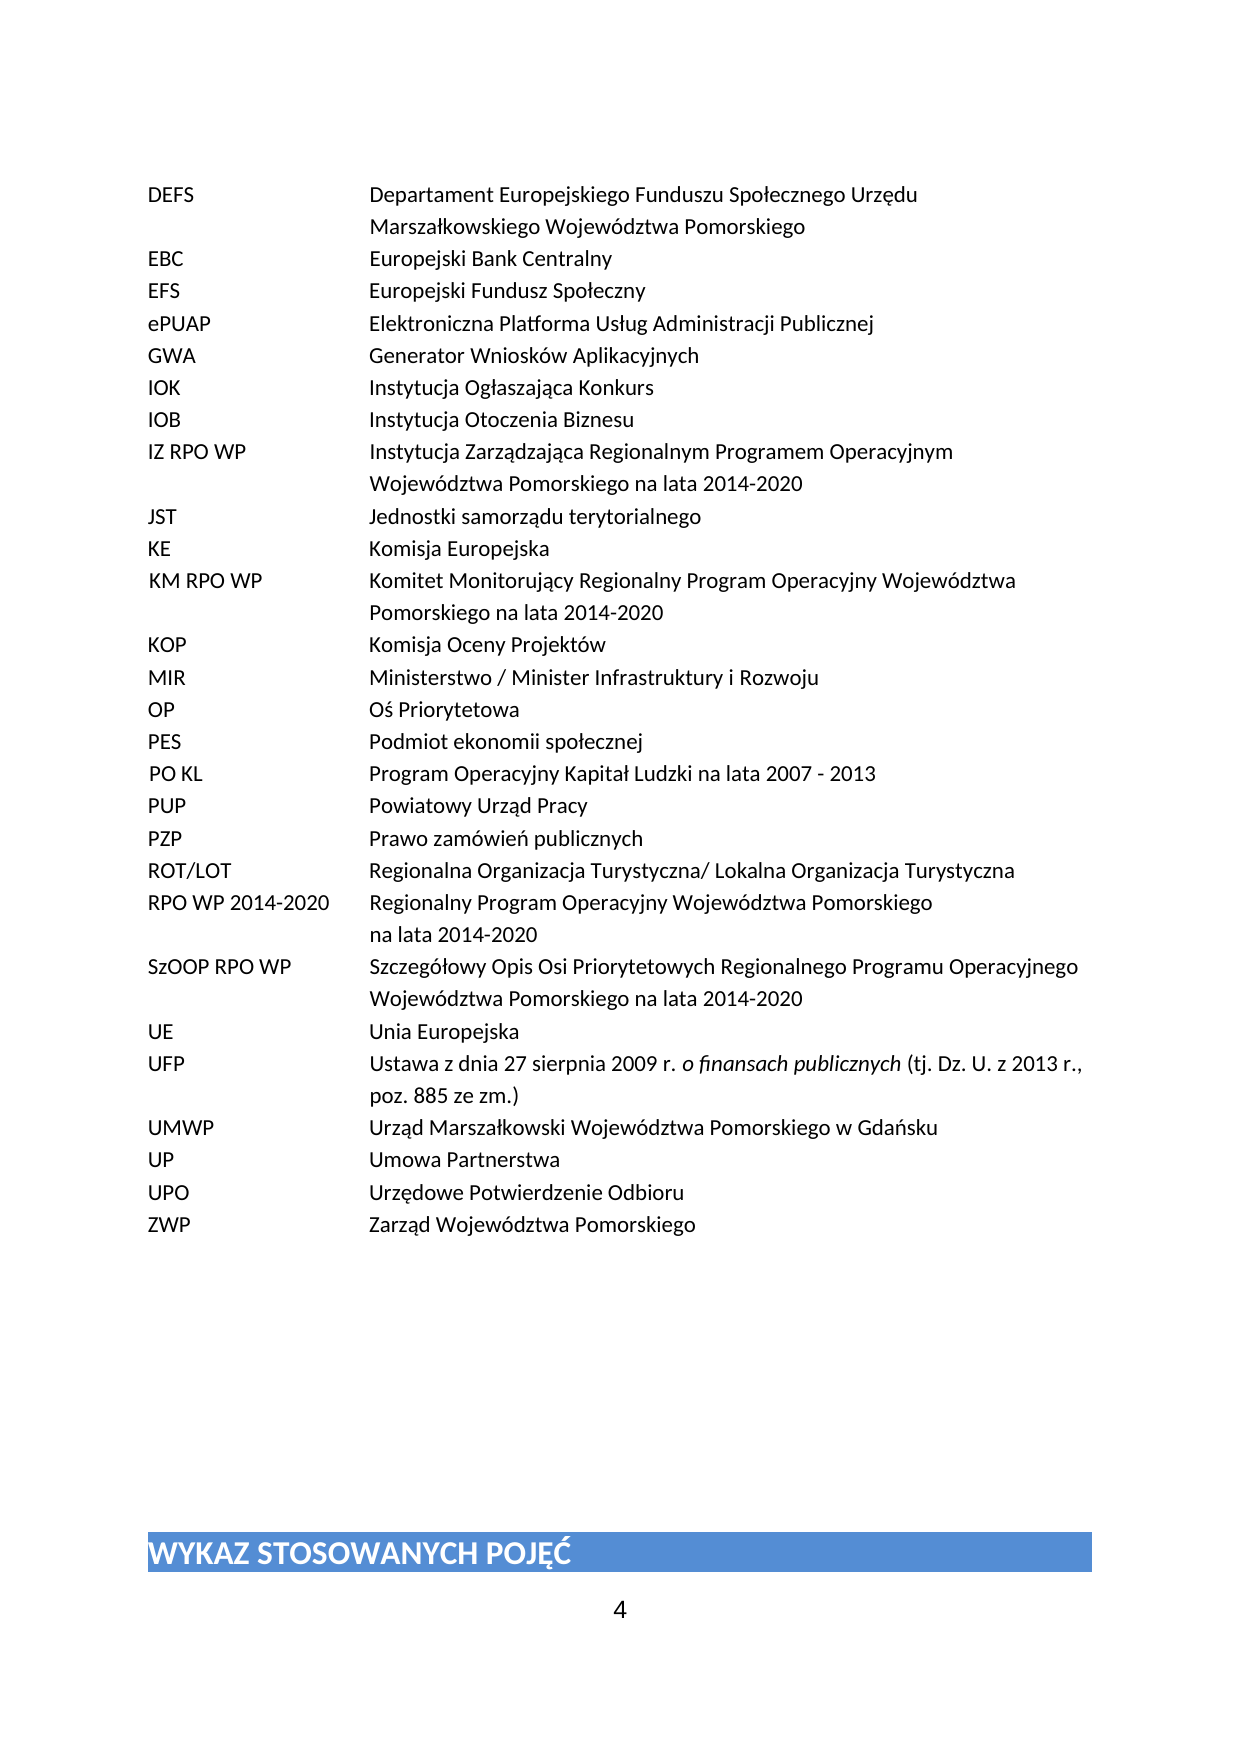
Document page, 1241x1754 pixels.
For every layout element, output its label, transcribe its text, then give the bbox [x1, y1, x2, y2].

text PUP Powiatowy Urząd Pracy [148, 791, 1092, 819]
text IOB Instytucja Otoczenia Biznesu [148, 405, 1092, 433]
text UPO Urzędowe Potwierdzenie Odbioru [148, 1178, 1092, 1206]
text ePUAP Elektroniczna Platforma Usług Administracji Publicznej [148, 309, 1092, 337]
text ROT/LOT Regionalna Organizacja Turystyczna/ Lokalna Organizacja Turystyczna [148, 856, 1092, 884]
text ZWP Zarząd Województwa Pomorskiego [148, 1210, 1092, 1238]
text IOK Instytucja Ogłaszająca Konkurs [148, 373, 1092, 401]
text MIR Ministerstwo / Minister Infrastruktury i Rozwoju [148, 663, 1092, 691]
text UP Umowa Partnerstwa [148, 1146, 1092, 1173]
text EBC Europejski Bank Centralny [148, 244, 1092, 272]
text DEFS Departament Europejskiego Funduszu Społecznego Urzędu Marszałkowskiego Województwa Pomorskiego [148, 180, 1092, 240]
text OP Oś Priorytetowa [148, 695, 1092, 723]
text PO KL Program Operacyjny Kapitał Ludzki na lata 2007 - 2013 [149, 759, 1092, 787]
text RPO WP 2014-2020 Regionalny Program Operacyjny Województwa Pomorskiego na lata 2014-2020 [148, 888, 1092, 948]
text IZ RPO WP Instytucja Zarządzająca Regionalnym Programem Operacyjnym Województwa Pomorskiego na lata 2014-2020 [148, 437, 1092, 498]
text WYKAZ STOSOWANYCH POJĘĆ [148, 1532, 1092, 1572]
text PZP Prawo zamówień publicznych [148, 824, 1092, 852]
text UMWP Urząd Marszałkowski Województwa Pomorskiego w Gdańsku [148, 1113, 1092, 1141]
text SzOOP RPO WP Szczegółowy Opis Osi Priorytetowych Regionalnego Programu Operacyjnego Województwa Pomorskiego na lata 2014-2020 [148, 952, 1092, 1013]
text PES Podmiot ekonomii społecznej [148, 727, 1092, 755]
text JST Jednostki samorządu terytorialnego [148, 502, 1092, 530]
text EFS Europejski Fundusz Społeczny [148, 276, 1092, 304]
text KE Komisja Europejska [148, 534, 1092, 562]
text KM RPO WP Komitet Monitorujący Regionalny Program Operacyjny Województwa Pomorskiego na lata 2014-2020 [149, 566, 1092, 626]
text KOP Komisja Oceny Projektów [148, 631, 1092, 658]
text UE Unia Europejska [148, 1017, 1092, 1045]
text UFP Ustawa z dnia 27 sierpnia 2009 r. o finansach publicznych (tj. Dz. U. z 2013 r., poz. 885 ze zm.) [148, 1049, 1092, 1109]
text GWA Generator Wniosków Aplikacyjnych [148, 341, 1092, 369]
